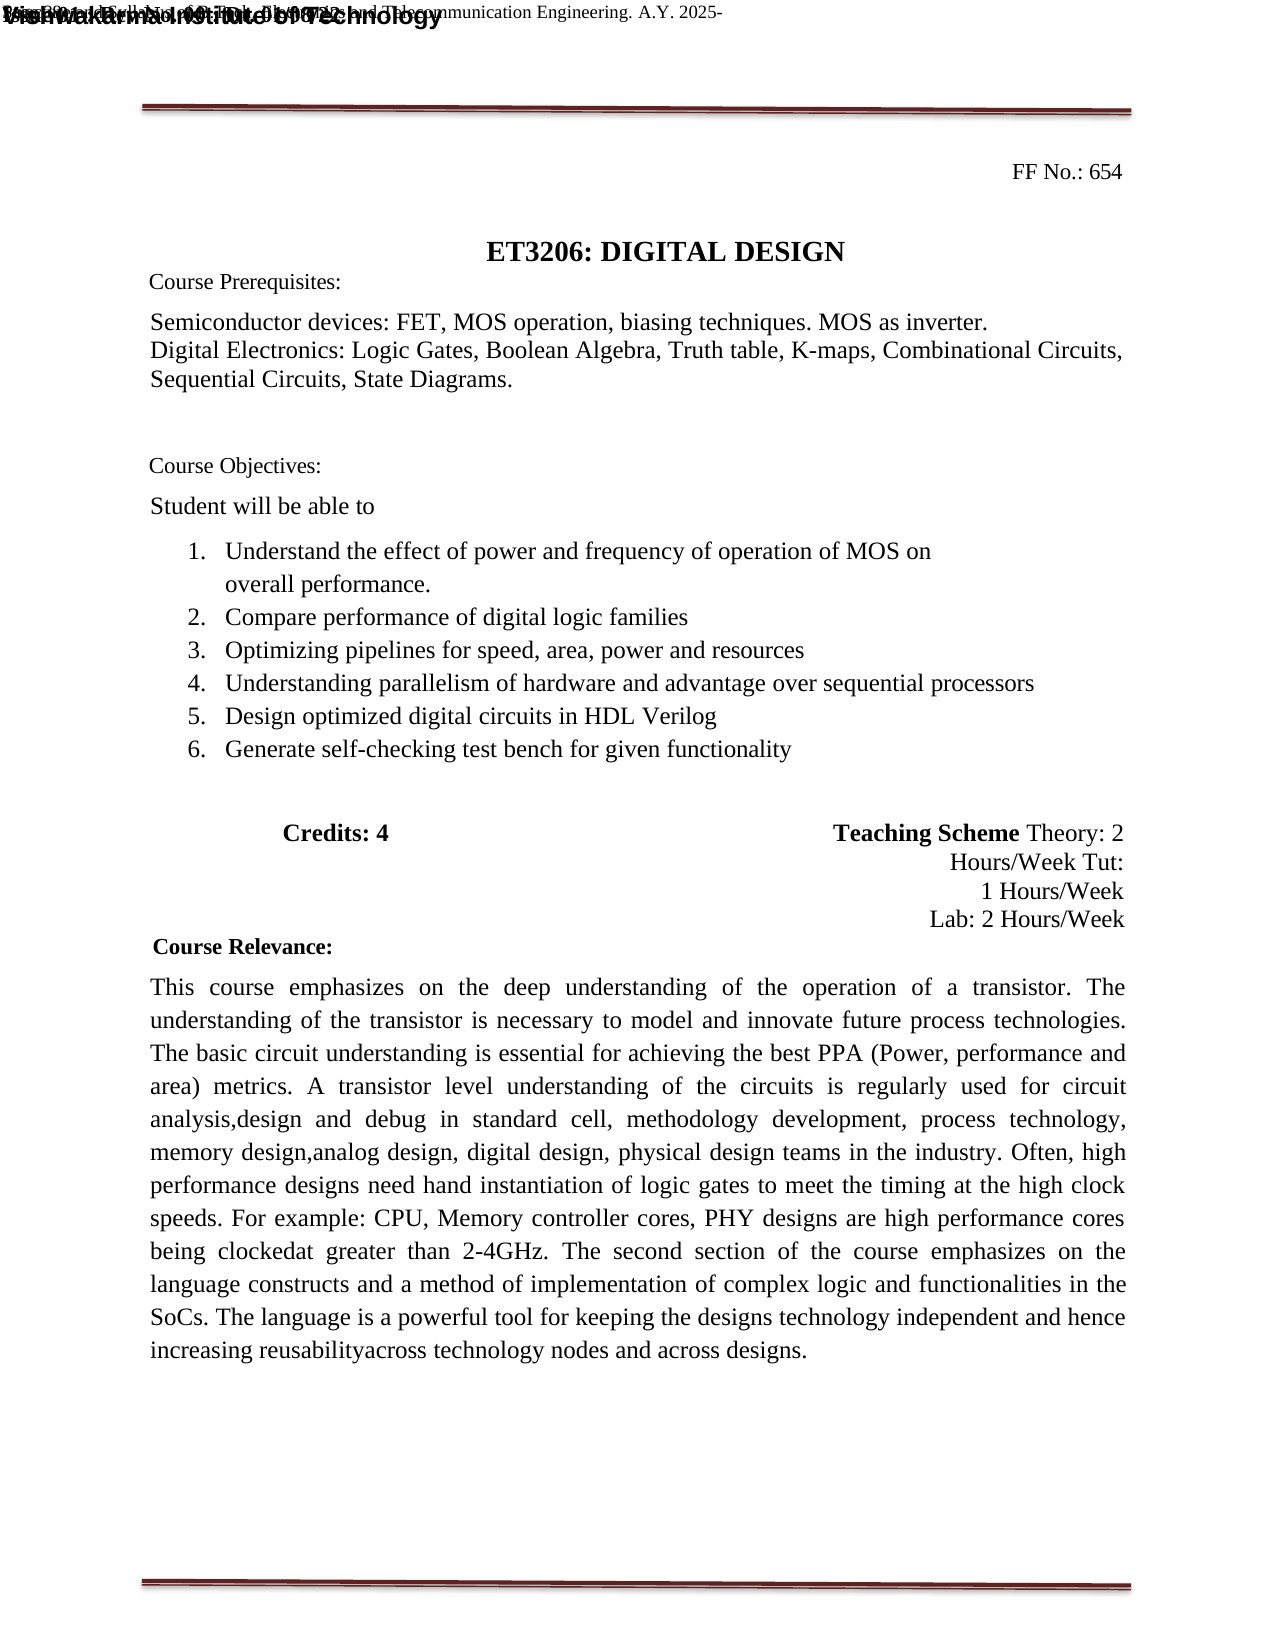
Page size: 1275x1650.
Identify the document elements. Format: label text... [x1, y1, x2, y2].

list Generate self-checking test bench for given functionality [187, 734, 1246, 763]
text FF No.: 654 [74, 158, 1123, 184]
text Course Relevance: [152, 933, 1246, 959]
list Understand the effect of power and frequency of operation of MOS on overall performance. [187, 536, 1004, 598]
picture [136, 1576, 1137, 1599]
subtitle ET3206: DIGITAL DESIGN [191, 234, 1140, 268]
text Digital Electronics: Logic Gates, Boolean Algebra, Truth table, K-maps, Combinational Circuits, Sequential Circuits, State Diagrams. [150, 336, 1125, 393]
list Design optimized digital circuits in HDL Verilog [187, 701, 1246, 730]
text This course emphasizes on the deep understanding of the operation of a transistor. The understanding of the transistor is necessary to model and innovate future process technologies. The basic circuit understanding is essential for achieving the best PPA (Power, performance and area) metrics. A transistor level understanding of the circuits is regularly used for circuit analysis,design and debug in standard cell, methodology development, process technology, memory design,analog design, digital design, physical design teams in the industry. Often, high performance designs need hand instantiation of logic gates to meet the timing at the high clock speeds. For example: CPU, Memory controller cores, PHY designs are high performance cores being clockedat greater than 2-4GHz. The second section of the course emphasizes on the language constructs and a method of implementation of complex logic and functionalities in the SoCs. The language is a powerful tool for keeping the designs technology independent and hence increasing reusabilityacross technology nodes and across designs. [150, 972, 1126, 1364]
list Optimizing pipelines for speed, area, power and resources [187, 635, 1246, 663]
picture [136, 101, 1137, 124]
text Student will be able to [150, 491, 1246, 519]
text Course Prerequisites: [74, 268, 1246, 294]
list Understanding parallelism of hardware and advantage over sequential processors [187, 668, 1246, 696]
text Semiconductor devices: FET, MOS operation, biasing techniques. MOS as inverter. [150, 307, 1246, 336]
list Compare performance of digital logic families [187, 603, 1246, 630]
text Lab: 2 Hours/Week [74, 905, 1125, 933]
text Course Objectives: [74, 452, 1246, 478]
text Credits: 4 Teaching Scheme Theory: 2 Hours/Week Tut: 1 Hours/Week [152, 818, 1124, 905]
